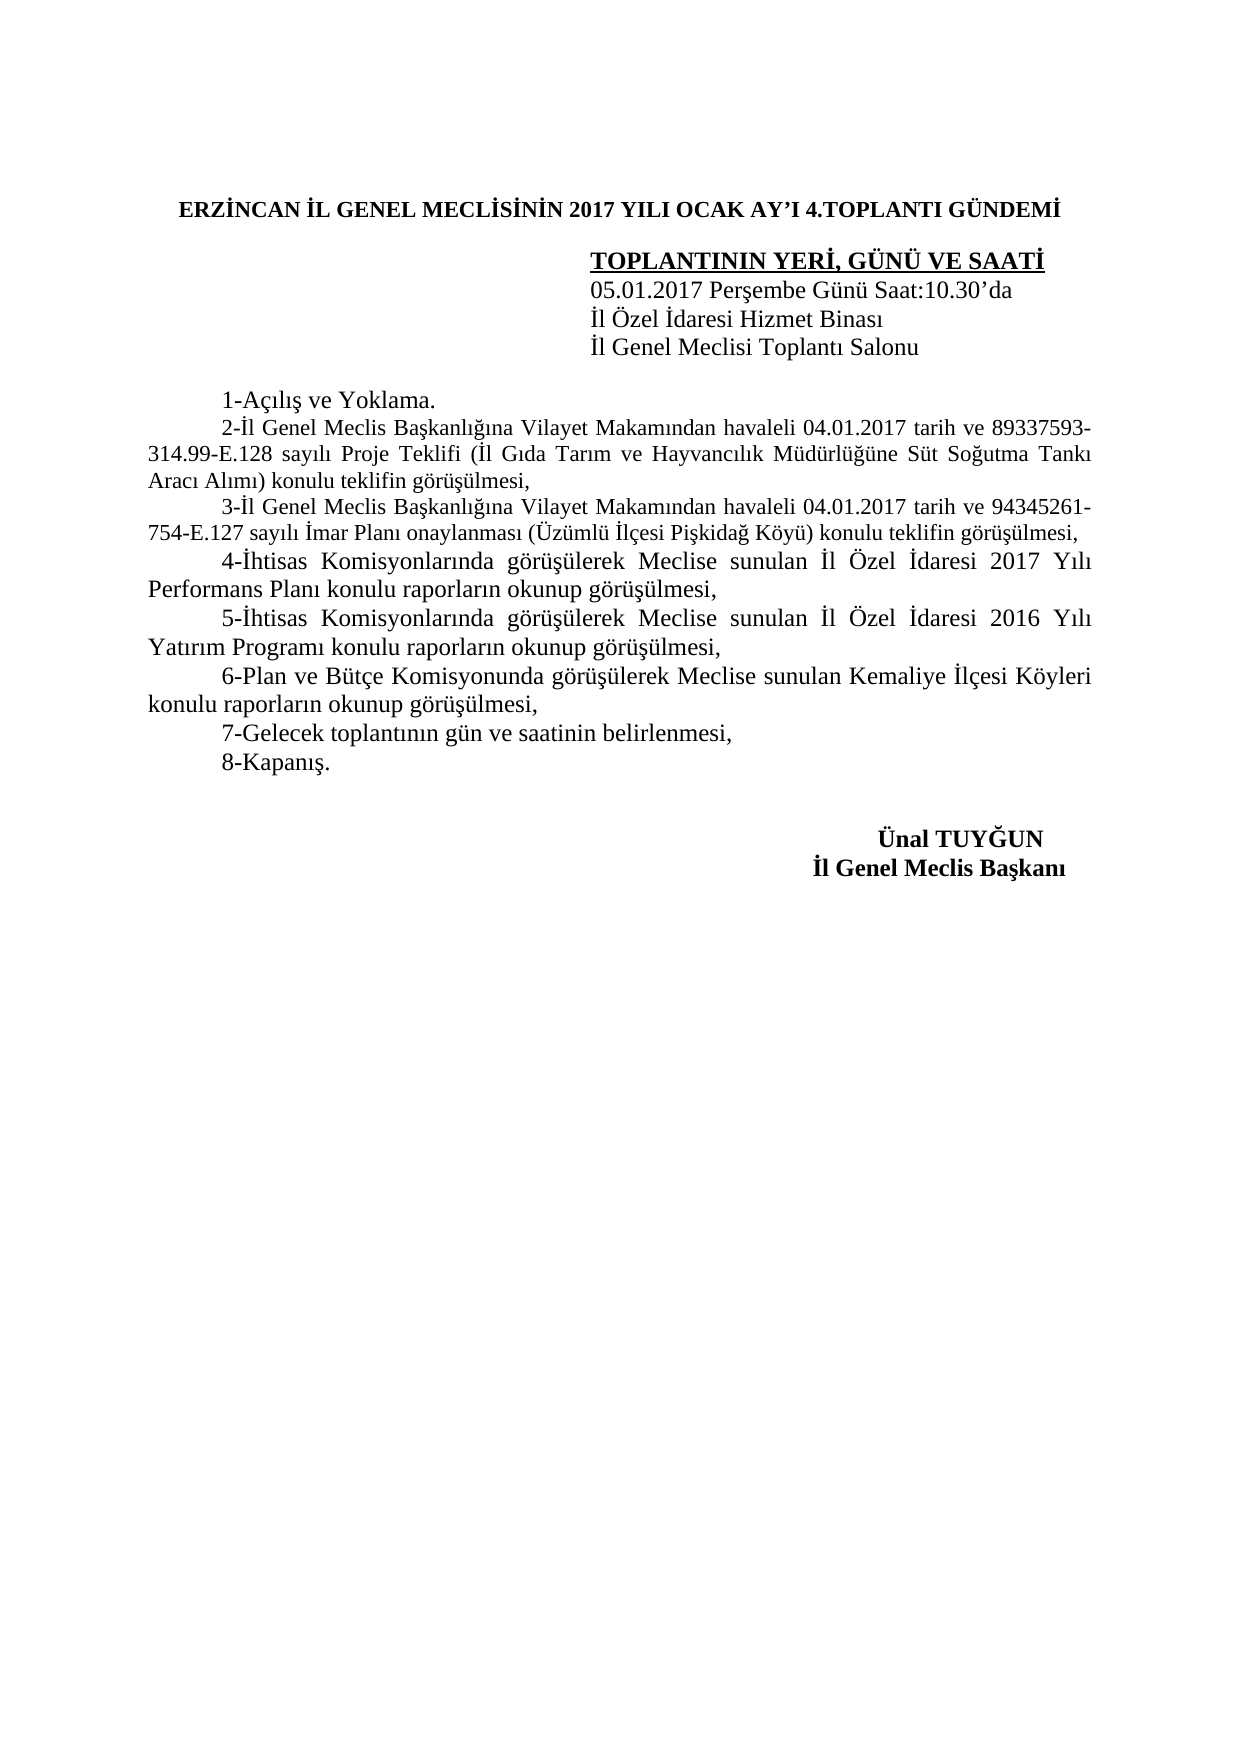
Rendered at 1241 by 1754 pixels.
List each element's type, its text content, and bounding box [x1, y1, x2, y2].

text 05.01.2017 Perşembe Günü Saat:10.30’da [148, 275, 1093, 304]
title İl Genel Meclis Başkanı [148, 853, 1093, 881]
text 7-Gelecek toplantının gün ve saatinin belirlenmesi, [148, 718, 1093, 747]
subtitle İl Genel Meclisi Toplantı Salonu [148, 332, 1093, 361]
text 1-Açılış ve Yoklama. [148, 385, 1093, 414]
text 4-İhtisas Komisyonlarında görüşülerek Meclise sunulan İl Özel İdaresi 2017 Yılı Performans Planı konulu raporların okunup görüşülmesi, [148, 546, 1093, 603]
text 5-İhtisas Komisyonlarında görüşülerek Meclise sunulan İl Özel İdaresi 2016 Yılı Yatırım Programı konulu raporların okunup görüşülmesi, [148, 603, 1093, 661]
title ERZİNCAN İL GENEL MECLİSİNİN 2017 YILI OCAK AY’I 4.TOPLANTI GÜNDEMİ [148, 196, 1093, 222]
text 3-İl Genel Meclis Başkanlığına Vilayet Makamından havaleli 04.01.2017 tarih ve 94345261-754-E.127 sayılı İmar Planı onaylanması (Üzümlü İlçesi Pişkidağ Köyü) konulu teklifin görüşülmesi, [148, 493, 1093, 546]
text 8-Kapanış. [148, 747, 1093, 776]
text İl Özel İdaresi Hizmet Binası [148, 304, 1093, 332]
text TOPLANTININ YERİ, GÜNÜ VE SAATİ [516, 246, 1093, 275]
text 2-İl Genel Meclis Başkanlığına Vilayet Makamından havaleli 04.01.2017 tarih ve 89337593-314.99-E.128 sayılı Proje Teklifi (İl Gıda Tarım ve Hayvancılık Müdürlüğüne Süt Soğutma Tankı Aracı Alımı) konulu teklifin görüşülmesi, [148, 414, 1093, 493]
text 6-Plan ve Bütçe Komisyonunda görüşülerek Meclise sunulan Kemaliye İlçesi Köyleri konulu raporların okunup görüşülmesi, [148, 661, 1093, 718]
text Ünal TUYĞUN [148, 824, 1093, 853]
